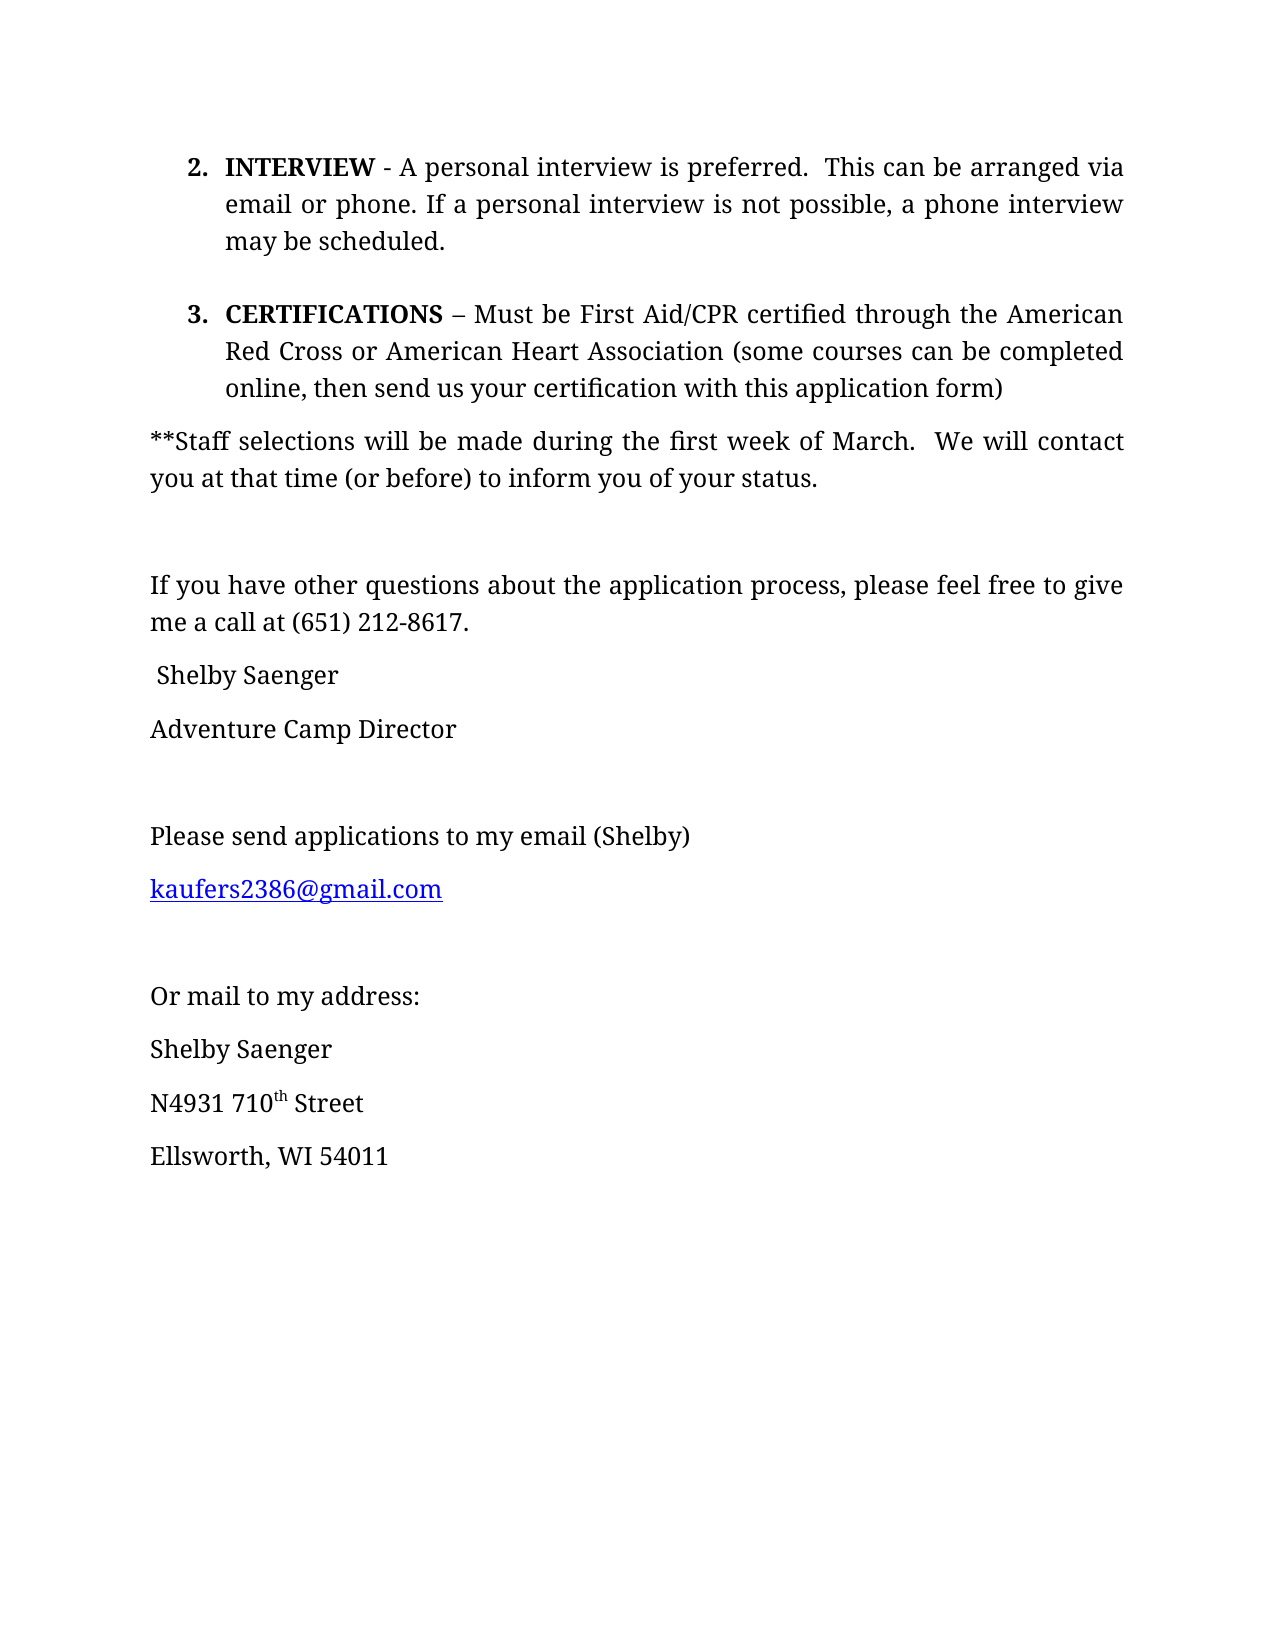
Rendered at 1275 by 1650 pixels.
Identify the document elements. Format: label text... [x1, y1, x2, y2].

text Shelby Saenger [150, 1032, 1125, 1066]
text Adventure Camp Director [150, 711, 1125, 745]
list CERTIFICATIONS – Must be First Aid/CPR certified through the American Red Cross or American Heart Association (some courses can be completed online, then send us your certification with this application form) [187, 297, 1125, 405]
text If you have other questions about the application process, please feel free to give me a call at (651) 212-8617. [150, 568, 1125, 638]
text Or mail to my address: [150, 978, 1125, 1013]
text Shelby Saenger [150, 658, 1125, 692]
text Please send applications to my email (Shelby) [150, 818, 1125, 852]
list INTERVIEW - A personal interview is preferred. This can be arranged via email or phone. If a personal interview is not possible, a phone interview may be scheduled. [187, 150, 1125, 258]
text **Staff selections will be made during the first week of March. We will contact you at that time (or before) to inform you of your status. [150, 424, 1125, 495]
text kaufers2386@gmail.com [150, 872, 1125, 906]
text N4931 710th Street [150, 1085, 1125, 1119]
text Ellsworth, WI 54011 [150, 1139, 1125, 1173]
